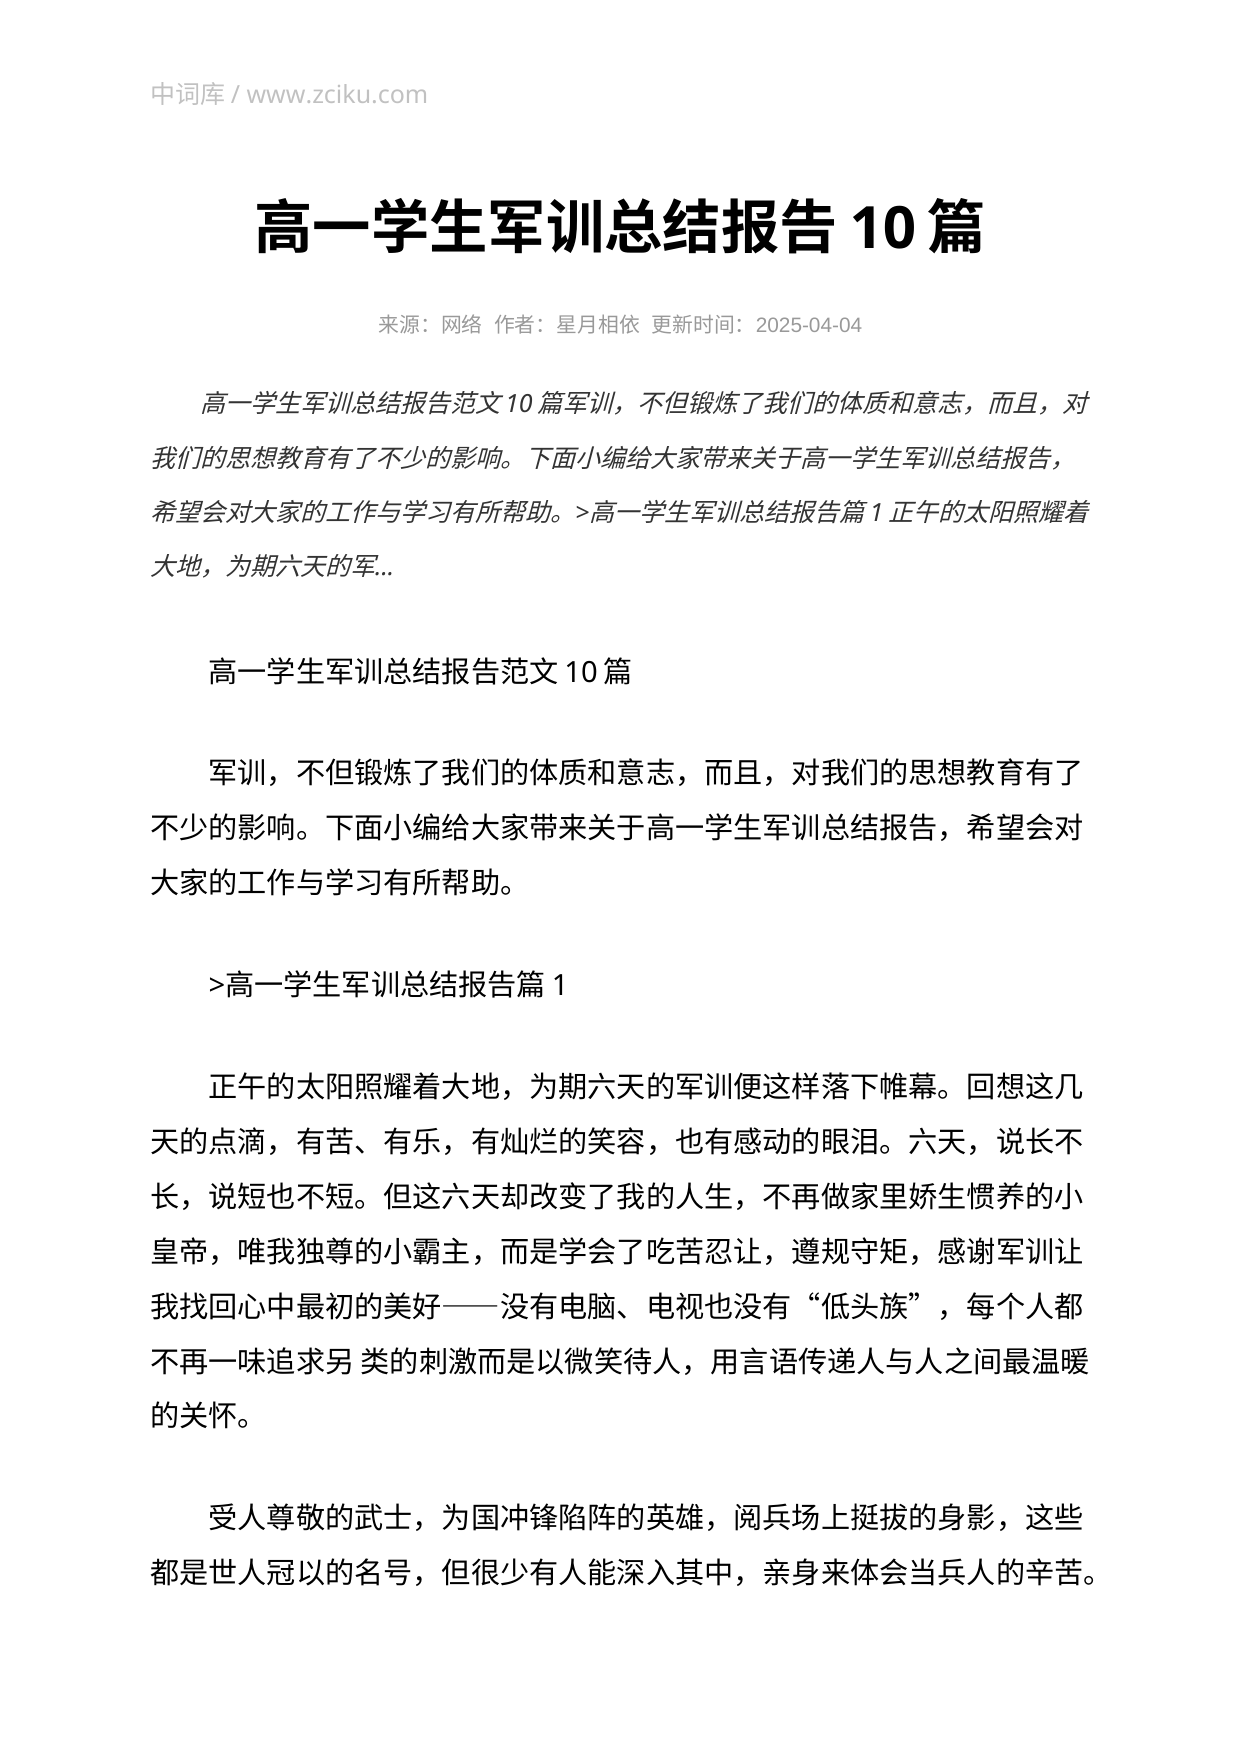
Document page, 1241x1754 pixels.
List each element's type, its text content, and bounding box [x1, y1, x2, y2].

text 正午的太阳照耀着大地，为期六天的军训便这样落下帷幕。回想这几天的点滴，有苦、有乐，有灿烂的笑容，也有感动的眼泪。六天，说长不长，说短也不短。但这六天却改变了我的人生，不再做家里娇生惯养的小皇帝，唯我独尊的小霸主，而是学会了吃苦忍让，遵规守矩，感谢军训让我找回心中最初的美好——没有电脑、电视也没有“低头族”，每个人都不再一味追求另 类的刺激而是以微笑待人，用言语传递人与人之间最温暖的关怀。 [150, 1064, 1090, 1435]
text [150, 1495, 1090, 1592]
text 高一学生军训总结报告范文10篇军训，不但锻炼了我们的体质和意志，而且，对我们的思想教育有了不少的影响。下面小编给大家带来关于高一学生军训总结报告，希望会对大家的工作与学习有所帮助。>高一学生军训总结报告篇1正午的太阳照耀着大地，为期六天的军... [150, 384, 1090, 583]
text 高一学生军训总结报告范文10篇 [150, 648, 1090, 691]
subtitle 高一学生军训总结报告10篇 [150, 181, 1090, 266]
text 来源：网络 作者：星月相依 更新时间：2025-04-04 [150, 313, 1090, 337]
text 军训，不但锻炼了我们的体质和意志，而且，对我们的思想教育有了不少的影响。下面小编给大家带来关于高一学生军训总结报告，希望会对大家的工作与学习有所帮助。 [150, 750, 1090, 902]
text >高一学生军训总结报告篇1 [150, 962, 1090, 1004]
